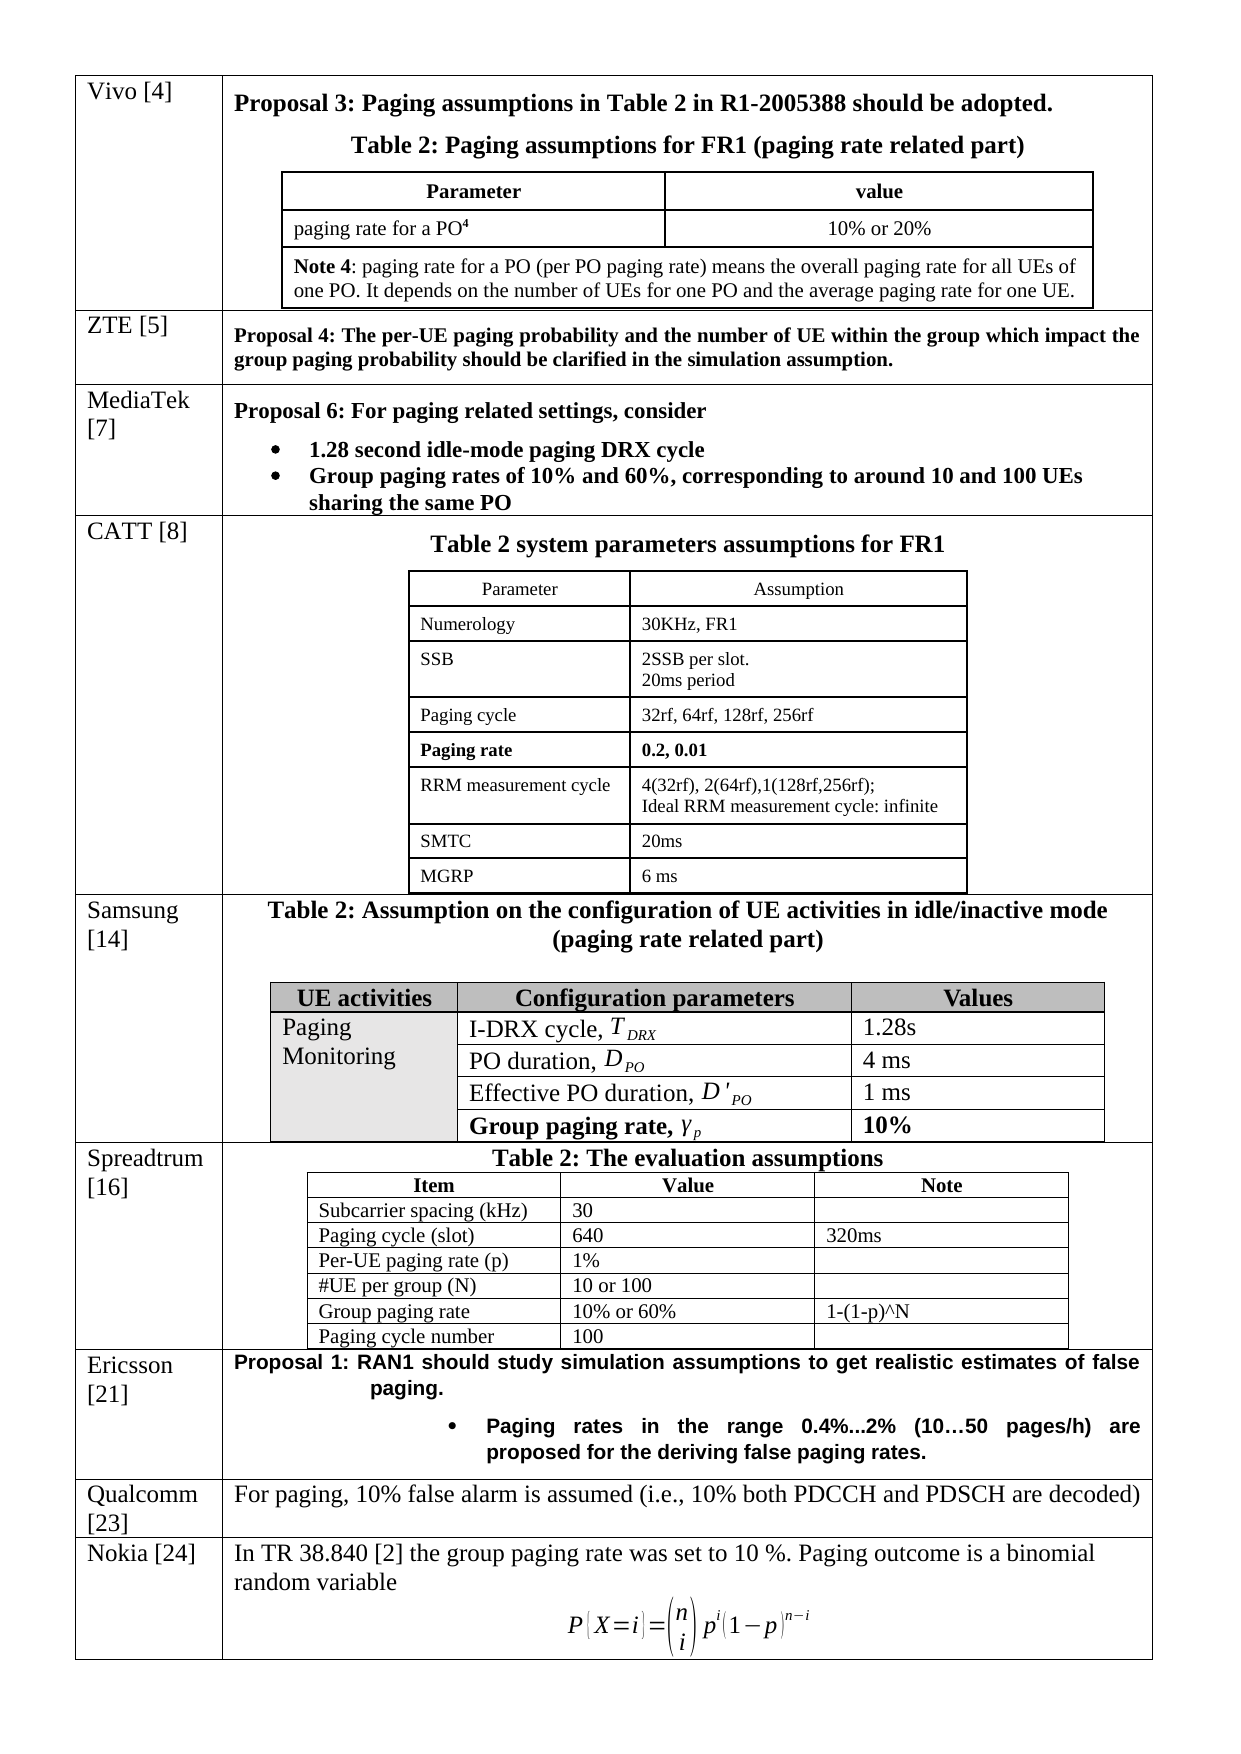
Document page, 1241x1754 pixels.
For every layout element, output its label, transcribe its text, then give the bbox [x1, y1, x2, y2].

table_cell Table 2: Assumption on the configuration of UE activities in idle/inactive mode (paging rate related part) [223, 895, 1152, 1142]
table_cell Spreadtrum [16] [76, 1143, 222, 1349]
table_cell For paging, 10% false alarm is assumed (i.e., 10% both PDCCH and PDSCH are decoded) [223, 1480, 1152, 1537]
table_cell Table 2 system parameters assumptions for FR1 [223, 516, 1152, 894]
table_cell Samsung [14] [76, 895, 222, 1142]
table_cell Qualcomm [23] [76, 1480, 222, 1537]
table_cell Proposal 1: RAN1 should study simulation assumptions to get realistic estimates of false paging. Paging rates in the range 0.4%...2% (10…50 pages/h) are proposed for the deriving false paging rates. [223, 1350, 1152, 1478]
table_cell Ericsson [21] [76, 1350, 222, 1478]
table_cell CATT [8] [76, 516, 222, 894]
table_cell MediaTek [7] [76, 385, 222, 515]
table_cell Proposal 4: The per-UE paging probability and the number of UE within the group which impact the group paging probability should be clarified in the simulation assumption. [223, 311, 1152, 384]
table_cell Vivo [4] [76, 76, 222, 309]
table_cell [223, 1538, 1152, 1659]
table_cell Proposal 3: Paging assumptions in Table 2 in R1-2005388 should be adopted. Table 2: Paging assumptions for FR1 (paging rate related part) [223, 76, 1152, 309]
table_cell Proposal 6: For paging related settings, consider 1.28 second idle-mode paging DRX cycle Group paging rates of 10% and 60%, corresponding to around 10 and 100 UEs sharing the same PO [223, 385, 1152, 515]
table_cell Nokia [24] [76, 1538, 222, 1659]
table_cell Table 2: The evaluation assumptions [223, 1143, 1152, 1349]
table_cell ZTE [5] [76, 311, 222, 384]
